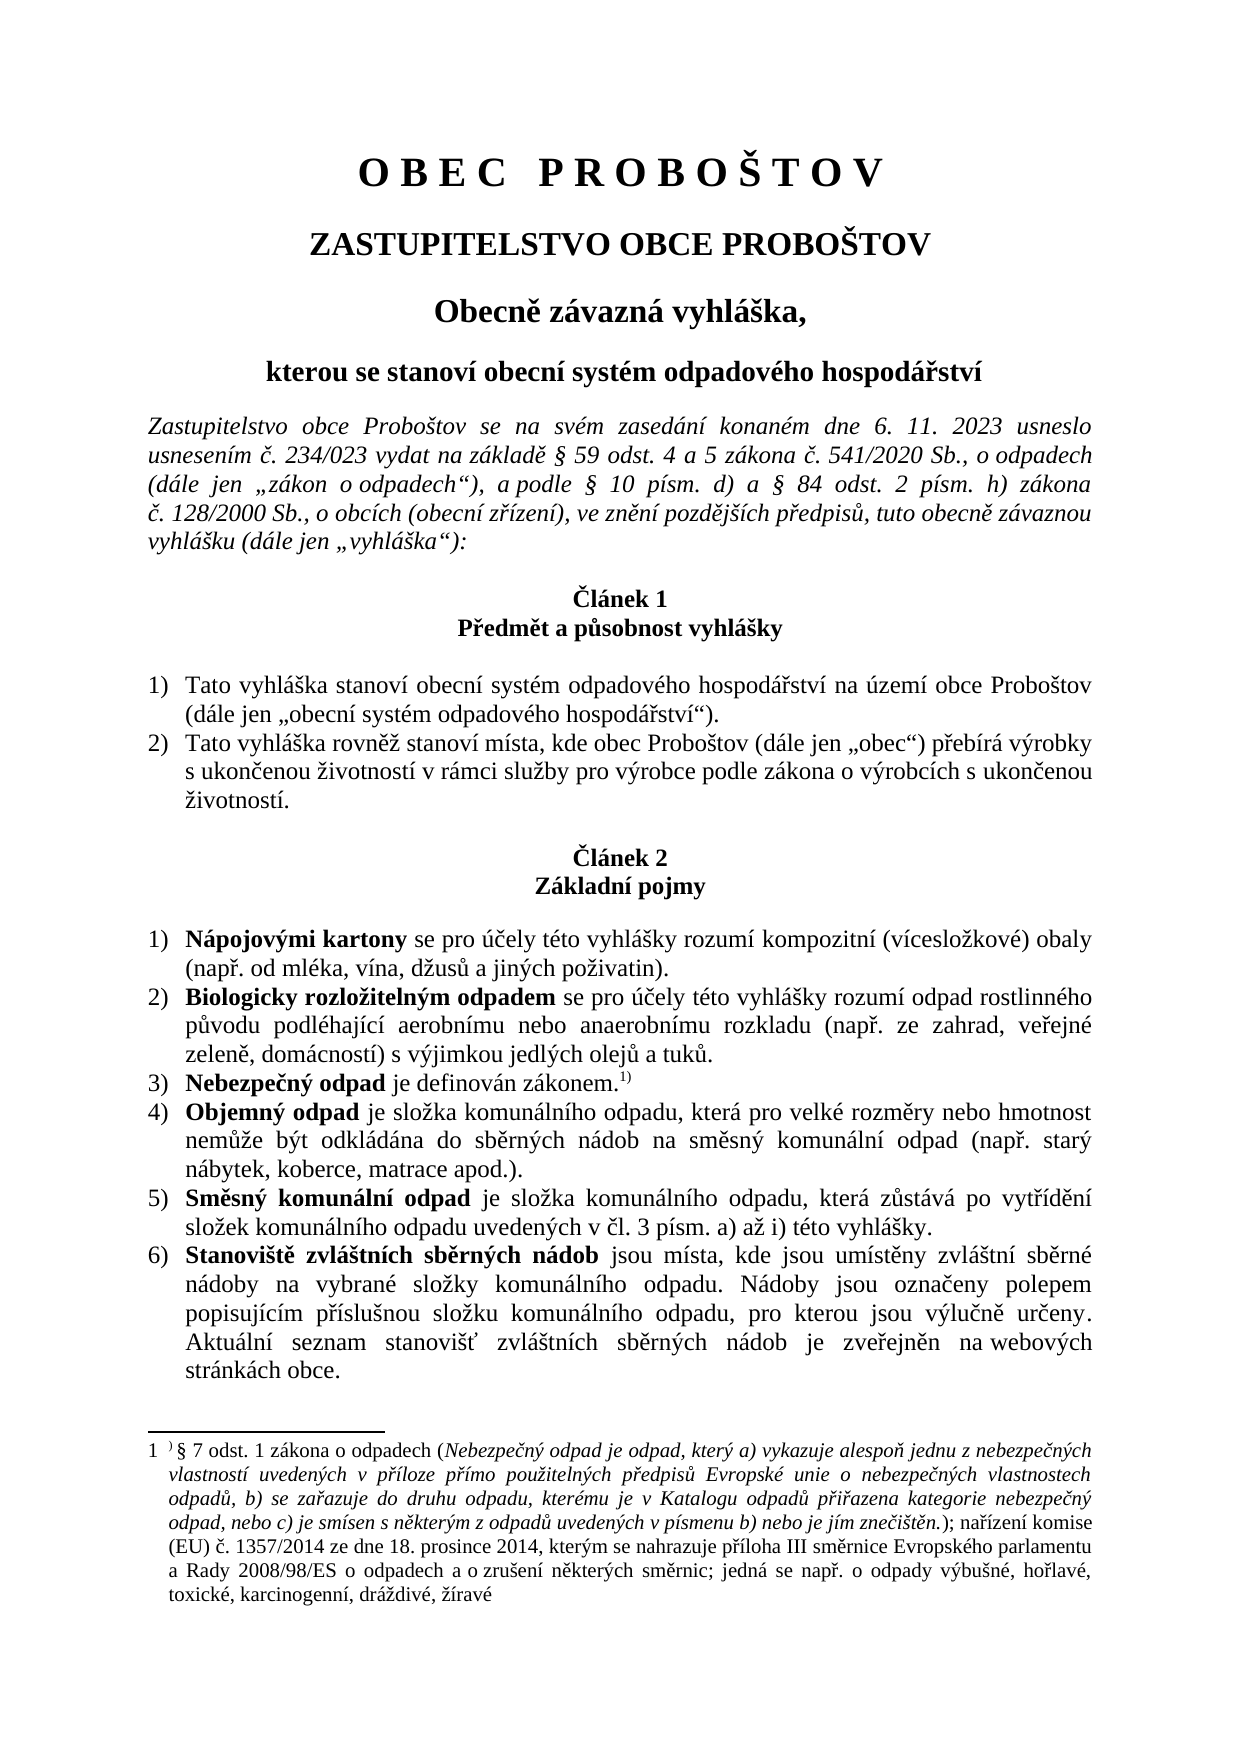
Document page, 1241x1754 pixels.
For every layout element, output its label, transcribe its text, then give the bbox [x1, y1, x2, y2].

list Nebezpečný odpad je definován zákonem.) [148, 1068, 1092, 1097]
text Základní pojmy [148, 871, 1092, 900]
list Biologicky rozložitelným odpadem se pro účely této vyhlášky rozumí odpad rostlinného původu podléhající aerobnímu nebo anaerobnímu rozkladu (např. ze zahrad, veřejné zeleně, domácností) s výjimkou jedlých olejů a tuků. [148, 982, 1092, 1068]
list Objemný odpad je složka komunálního odpadu, která pro velké rozměry nebo hmotnost nemůže být odkládána do sběrných nádob na směsný komunální odpad (např. starý nábytek, koberce, matrace apod.). [148, 1097, 1092, 1183]
text O B E C P R O B O Š T O V [148, 148, 1092, 196]
text Článek 1 [148, 584, 1092, 613]
text kterou se stanoví obecní systém odpadového hospodářství [148, 354, 1092, 387]
text Článek 2 [148, 843, 1092, 871]
list Stanoviště zvláštních sběrných nádob jsou místa, kde jsou umístěny zvláštní sběrné nádoby na vybrané složky komunálního odpadu. Nádoby jsou označeny polepem popisujícím příslušnou složku komunálního odpadu, pro kterou jsou výlučně určeny. Aktuální seznam stanovišť zvláštních sběrných nádob je zveřejněn na webových stránkách obce. [148, 1241, 1092, 1384]
text Předmět a působnost vyhlášky [148, 613, 1092, 641]
text ZASTUPITELSTVO OBCE PROBOŠTOV [148, 224, 1092, 263]
list Směsný komunální odpad je složka komunálního odpadu, která zůstává po vytřídění složek komunálního odpadu uvedených v čl. 3 písm. a) až i) této vyhlášky. [148, 1183, 1092, 1241]
text Zastupitelstvo obce Proboštov se na svém zasedání konaném dne 6. 11. 2023 usneslo usnesením č. 234/023 vydat na základě § 59 odst. 4 a 5 zákona č. 541/2020 Sb., o odpadech (dále jen „zákon o odpadech“), a podle § 10 písm. d) a § 84 odst. 2 písm. h) zákona č. 128/2000 Sb., o obcích (obecní zřízení), ve znění pozdějších předpisů, tuto obecně závaznou vyhlášku (dále jen „vyhláška“): [148, 411, 1092, 555]
list Tato vyhláška stanoví obecní systém odpadového hospodářství na území obce Proboštov (dále jen „obecní systém odpadového hospodářství“). [148, 670, 1092, 728]
list Tato vyhláška rovněž stanoví místa, kde obec Proboštov (dále jen „obec“) přebírá výrobky s ukončenou životností v rámci služby pro výrobce podle zákona o výrobcích s ukončenou životností. [148, 728, 1092, 814]
text Obecně závazná vyhláška, [148, 291, 1092, 330]
list Nápojovými kartony se pro účely této vyhlášky rozumí kompozitní (vícesložkové) obaly (např. od mléka, vína, džusů a jiných poživatin). [148, 924, 1092, 982]
